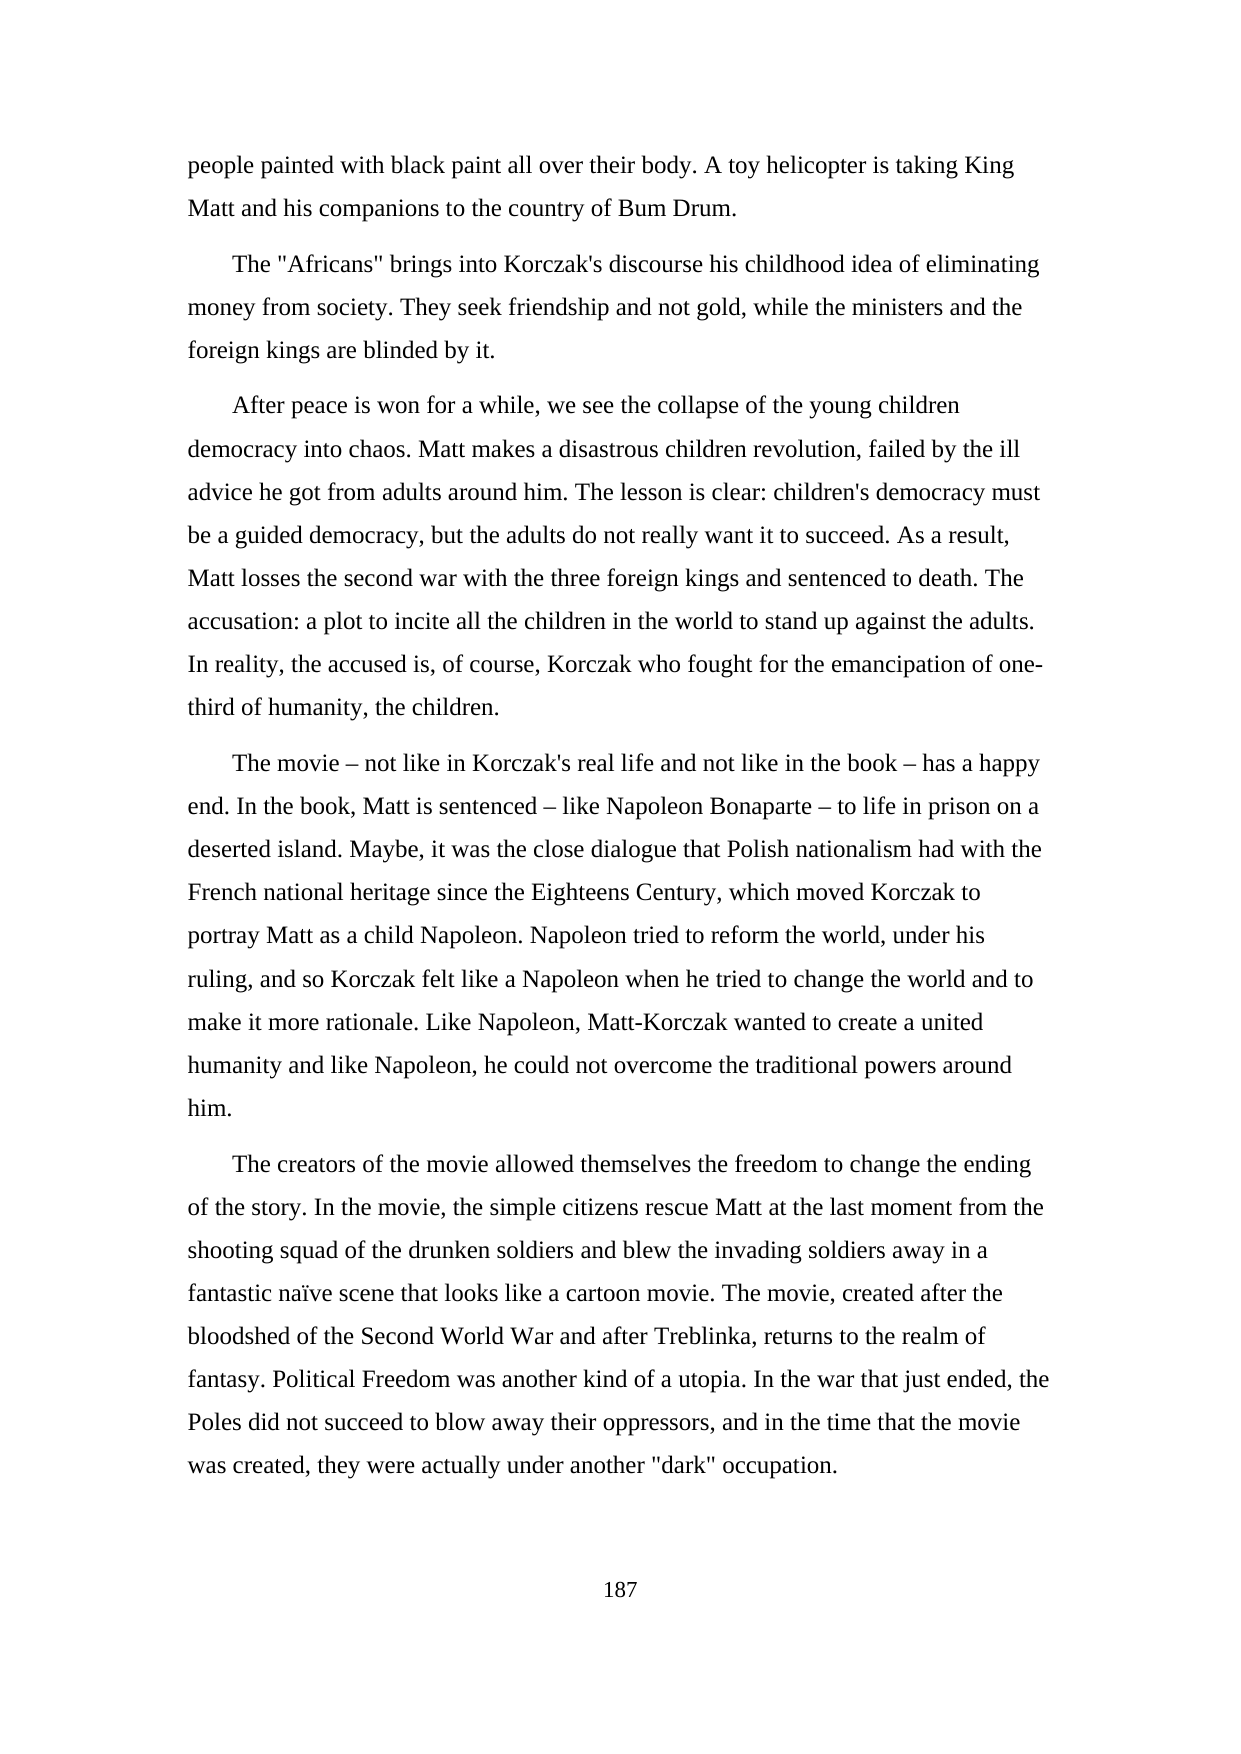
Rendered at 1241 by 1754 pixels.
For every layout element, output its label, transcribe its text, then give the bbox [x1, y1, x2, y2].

text After peace is won for a while, we see the collapse of the young children democracy into chaos. Matt makes a disastrous children revolution, failed by the ill advice he got from adults around him. The lesson is clear: children's democracy must be a guided democracy, but the adults do not really want it to succeed. As a result, Matt losses the second war with the three foreign kings and sentenced to death. The accusation: a plot to incite all the children in the world to stand up against the adults. In reality, the accused is, of course, Korczak who fought for the emancipation of one-third of humanity, the children. [187, 391, 1053, 721]
text The "Africans" brings into Korczak's discourse his childhood idea of eliminating money from society. They seek friendship and not gold, while the ministers and the foreign kings are blinded by it. [187, 249, 1053, 364]
text The creators of the movie allowed themselves the freedom to change the ending of the story. In the movie, the simple citizens rescue Matt at the last moment from the shooting squad of the drunken soldiers and blew the invading soldiers away in a fantastic naïve scene that looks like a cartoon movie. The movie, created after the bloodshed of the Second World War and after Treblinka, returns to the realm of fantasy. Political Freedom was another kind of a utopia. In the war that just ended, the Poles did not succeed to blow away their oppressors, and in the time that the movie was created, they were actually under another "dark" occupation. [187, 1149, 1053, 1479]
text The movie – not like in Korczak's real life and not like in the book – has a happy end. In the book, Matt is sentenced – like Napoleon Bonaparte – to life in prison on a deserted island. Maybe, it was the close dialogue that Polish nationalism had with the French national heritage since the Eighteens Century, which moved Korczak to portray Matt as a child Napoleon. Napoleon tried to reform the world, under his ruling, and so Korczak felt like a Napoleon when he tried to change the world and to make it more rationale. Like Napoleon, Matt-Korczak wanted to create a united humanity and like Napoleon, he could not overcome the traditional powers around him. [187, 748, 1053, 1122]
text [187, 150, 1053, 222]
